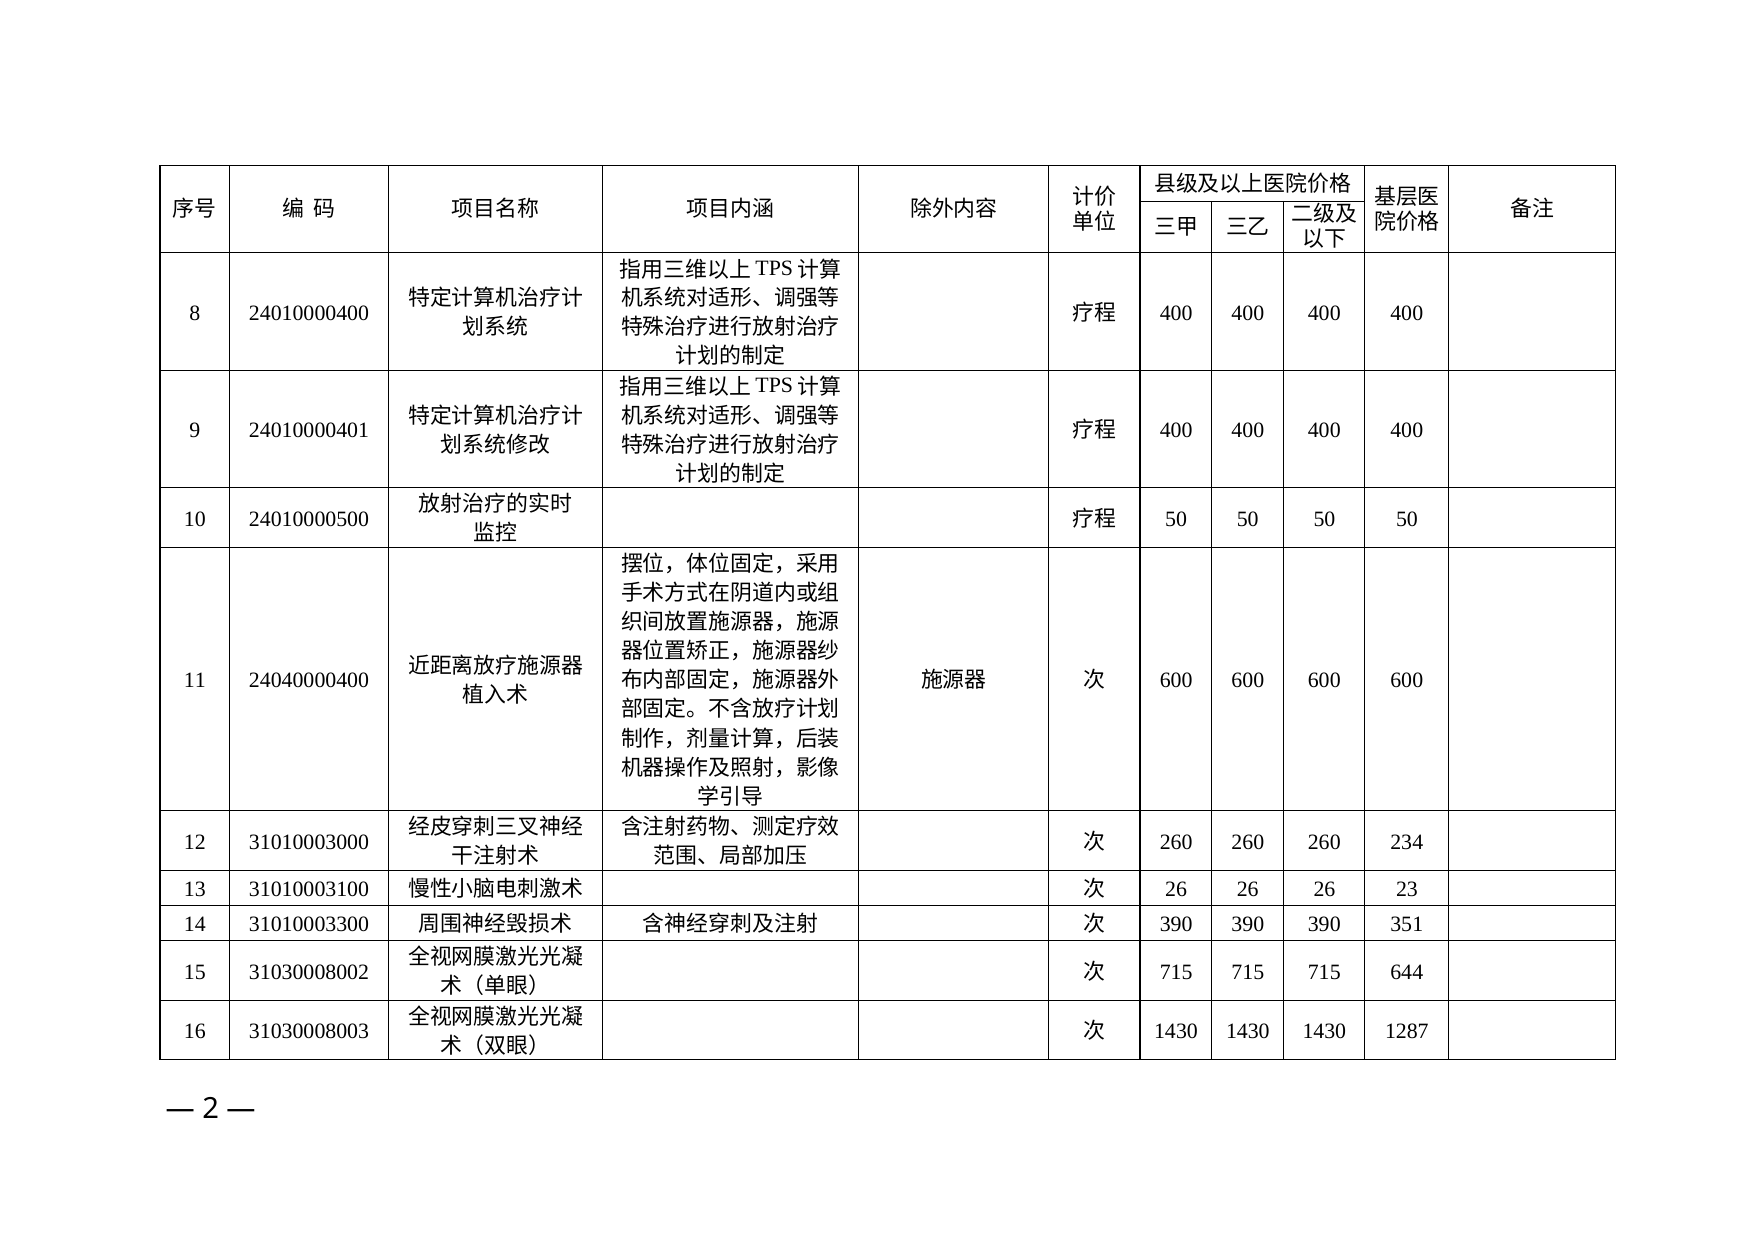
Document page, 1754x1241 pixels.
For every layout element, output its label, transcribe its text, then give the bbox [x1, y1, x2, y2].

table_cell 31010003300 [230, 906, 388, 940]
table_cell 26 [1212, 871, 1283, 905]
table_header 序号 [161, 166, 229, 252]
table_cell 16 [161, 1001, 229, 1059]
table_cell [859, 871, 1048, 905]
table_cell 指用三维以上TPS计算机系统对适形、调强等特殊治疗进行放射治疗计划的制定 [603, 253, 858, 369]
table_cell 24040000400 [230, 548, 388, 810]
table_cell 50 [1365, 488, 1448, 547]
table_cell 次 [1049, 941, 1139, 1000]
table_cell 含神经穿刺及注射 [603, 906, 858, 940]
table_cell [859, 371, 1048, 487]
table_header 基层医院价格 [1365, 166, 1448, 252]
table_cell [1449, 1001, 1615, 1059]
table_cell 31010003000 [230, 811, 388, 869]
table_cell 1430 [1284, 1001, 1364, 1059]
table_cell 14 [161, 906, 229, 940]
table_cell [1449, 488, 1615, 547]
table_cell [859, 811, 1048, 869]
table_cell 24010000401 [230, 371, 388, 487]
table_cell 施源器 [859, 548, 1048, 810]
table_cell 疗程 [1049, 488, 1139, 547]
table_cell 慢性小脑电刺激术 [389, 871, 602, 905]
table_header 项目名称 [389, 166, 602, 252]
table_cell 10 [161, 488, 229, 547]
table_cell 三甲 [1141, 202, 1211, 252]
table_cell 715 [1284, 941, 1364, 1000]
table_cell 400 [1365, 253, 1448, 369]
table_cell 24010000400 [230, 253, 388, 369]
table_cell 1430 [1212, 1001, 1283, 1059]
table_cell 经皮穿刺三叉神经干注射术 [389, 811, 602, 869]
table_cell 260 [1212, 811, 1283, 869]
table_cell 260 [1284, 811, 1364, 869]
table_cell [1449, 871, 1615, 905]
table_cell [859, 941, 1048, 1000]
table_cell 三乙 [1212, 202, 1283, 252]
table_header 备注 [1449, 166, 1615, 252]
table_cell 放射治疗的实时 监控 [389, 488, 602, 547]
table_header 除外内容 [859, 166, 1048, 252]
table_cell 351 [1365, 906, 1448, 940]
table_cell 近距离放疗施源器植入术 [389, 548, 602, 810]
table_cell 摆位，体位固定，采用手术方式在阴道内或组织间放置施源器，施源器位置矫正，施源器纱布内部固定，施源器外部固定。不含放疗计划制作，剂量计算，后装机器操作及照射，影像学引导 [603, 548, 858, 810]
table_header 编 码 [230, 166, 388, 252]
table_cell 600 [1284, 548, 1364, 810]
table_cell 390 [1284, 906, 1364, 940]
table_cell 715 [1141, 941, 1211, 1000]
table_cell 31030008002 [230, 941, 388, 1000]
table_cell [603, 941, 858, 1000]
table_cell 1287 [1365, 1001, 1448, 1059]
table_cell [1449, 371, 1615, 487]
table_cell 50 [1212, 488, 1283, 547]
table_cell 次 [1049, 906, 1139, 940]
table_cell 指用三维以上TPS计算机系统对适形、调强等特殊治疗进行放射治疗计划的制定 [603, 371, 858, 487]
table_cell 400 [1212, 253, 1283, 369]
table_cell 疗程 [1049, 253, 1139, 369]
table_cell [859, 906, 1048, 940]
table_cell 1430 [1141, 1001, 1211, 1059]
table_cell [1449, 906, 1615, 940]
table_cell 390 [1141, 906, 1211, 940]
table_cell 400 [1365, 371, 1448, 487]
table_cell 644 [1365, 941, 1448, 1000]
table_cell [603, 488, 858, 547]
table_cell 次 [1049, 1001, 1139, 1059]
table_cell 9 [161, 371, 229, 487]
table_cell 全视网膜激光光凝术（单眼） [389, 941, 602, 1000]
table_cell 50 [1284, 488, 1364, 547]
table_header 项目内涵 [603, 166, 858, 252]
table_cell [859, 253, 1048, 369]
table_header 县级及以上医院价格 [1141, 166, 1364, 201]
table_cell 13 [161, 871, 229, 905]
table_cell 715 [1212, 941, 1283, 1000]
table_cell 8 [161, 253, 229, 369]
table_cell [859, 488, 1048, 547]
table_cell 11 [161, 548, 229, 810]
table_cell 24010000500 [230, 488, 388, 547]
table_cell 特定计算机治疗计划系统修改 [389, 371, 602, 487]
table_cell 疗程 [1049, 371, 1139, 487]
table_cell 26 [1141, 871, 1211, 905]
table_cell 12 [161, 811, 229, 869]
table_cell 400 [1141, 253, 1211, 369]
table_header 计价 单位 [1049, 166, 1139, 252]
table_cell 260 [1141, 811, 1211, 869]
table_cell 400 [1141, 371, 1211, 487]
table_cell 600 [1212, 548, 1283, 810]
table_cell 26 [1284, 871, 1364, 905]
table_cell [1449, 253, 1615, 369]
table_cell 周围神经毁损术 [389, 906, 602, 940]
table_cell 23 [1365, 871, 1448, 905]
table_cell 次 [1049, 811, 1139, 869]
table_cell 600 [1365, 548, 1448, 810]
table_cell 15 [161, 941, 229, 1000]
table_cell 234 [1365, 811, 1448, 869]
table_cell 次 [1049, 871, 1139, 905]
table_cell 390 [1212, 906, 1283, 940]
table_cell [603, 1001, 858, 1059]
table_cell 600 [1141, 548, 1211, 810]
table_cell [1449, 811, 1615, 869]
table_cell [1449, 941, 1615, 1000]
table_cell 特定计算机治疗计划系统 [389, 253, 602, 369]
table_cell 二级及以下 [1284, 202, 1364, 252]
table_cell [603, 871, 858, 905]
table_cell 全视网膜激光光凝术（双眼） [389, 1001, 602, 1059]
table_cell 400 [1284, 371, 1364, 487]
table_cell [859, 1001, 1048, 1059]
table_cell 含注射药物、测定疗效范围、局部加压 [603, 811, 858, 869]
table_cell 50 [1141, 488, 1211, 547]
table_cell 31010003100 [230, 871, 388, 905]
table_cell 次 [1049, 548, 1139, 810]
table_cell 400 [1284, 253, 1364, 369]
table_cell 400 [1212, 371, 1283, 487]
table_cell 31030008003 [230, 1001, 388, 1059]
table_cell [1449, 548, 1615, 810]
